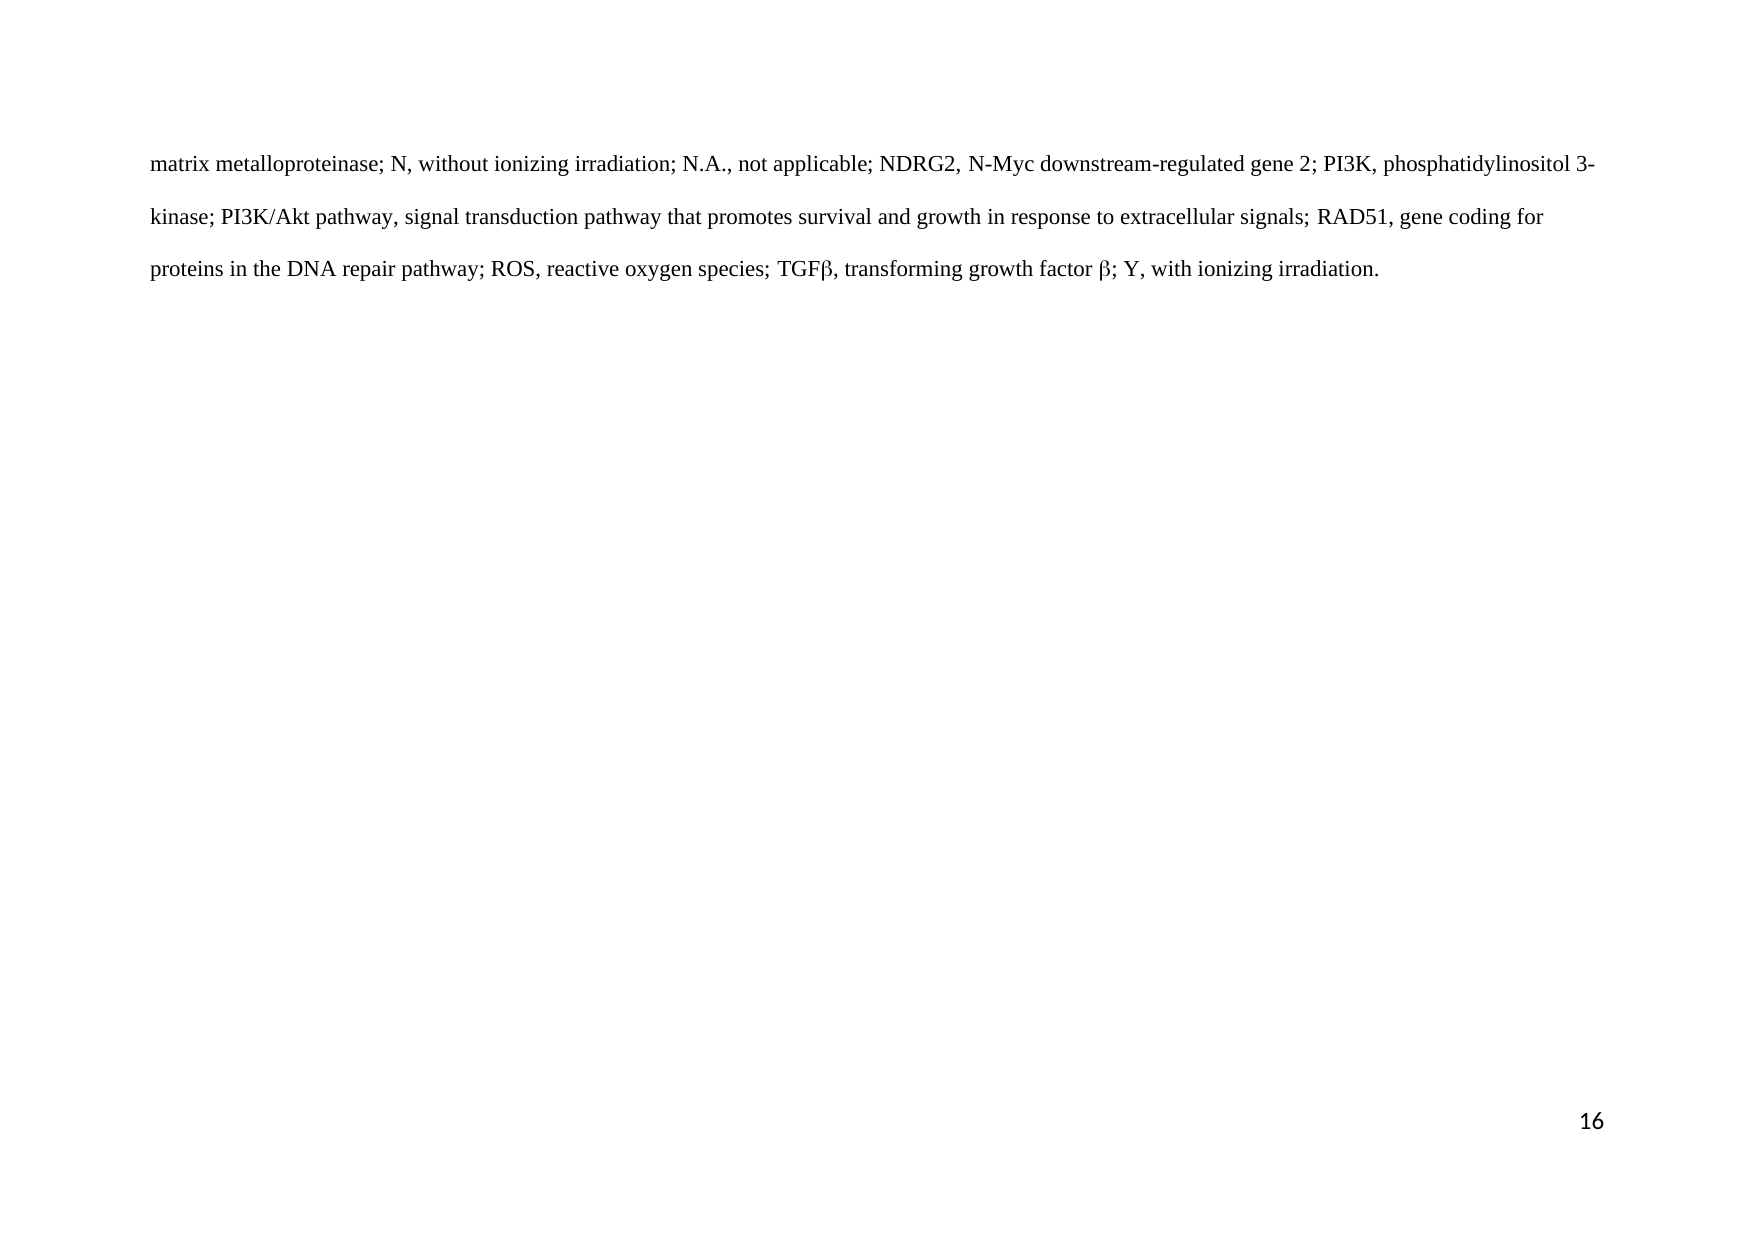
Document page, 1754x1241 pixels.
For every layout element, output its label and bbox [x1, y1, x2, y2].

text [150, 150, 1604, 282]
